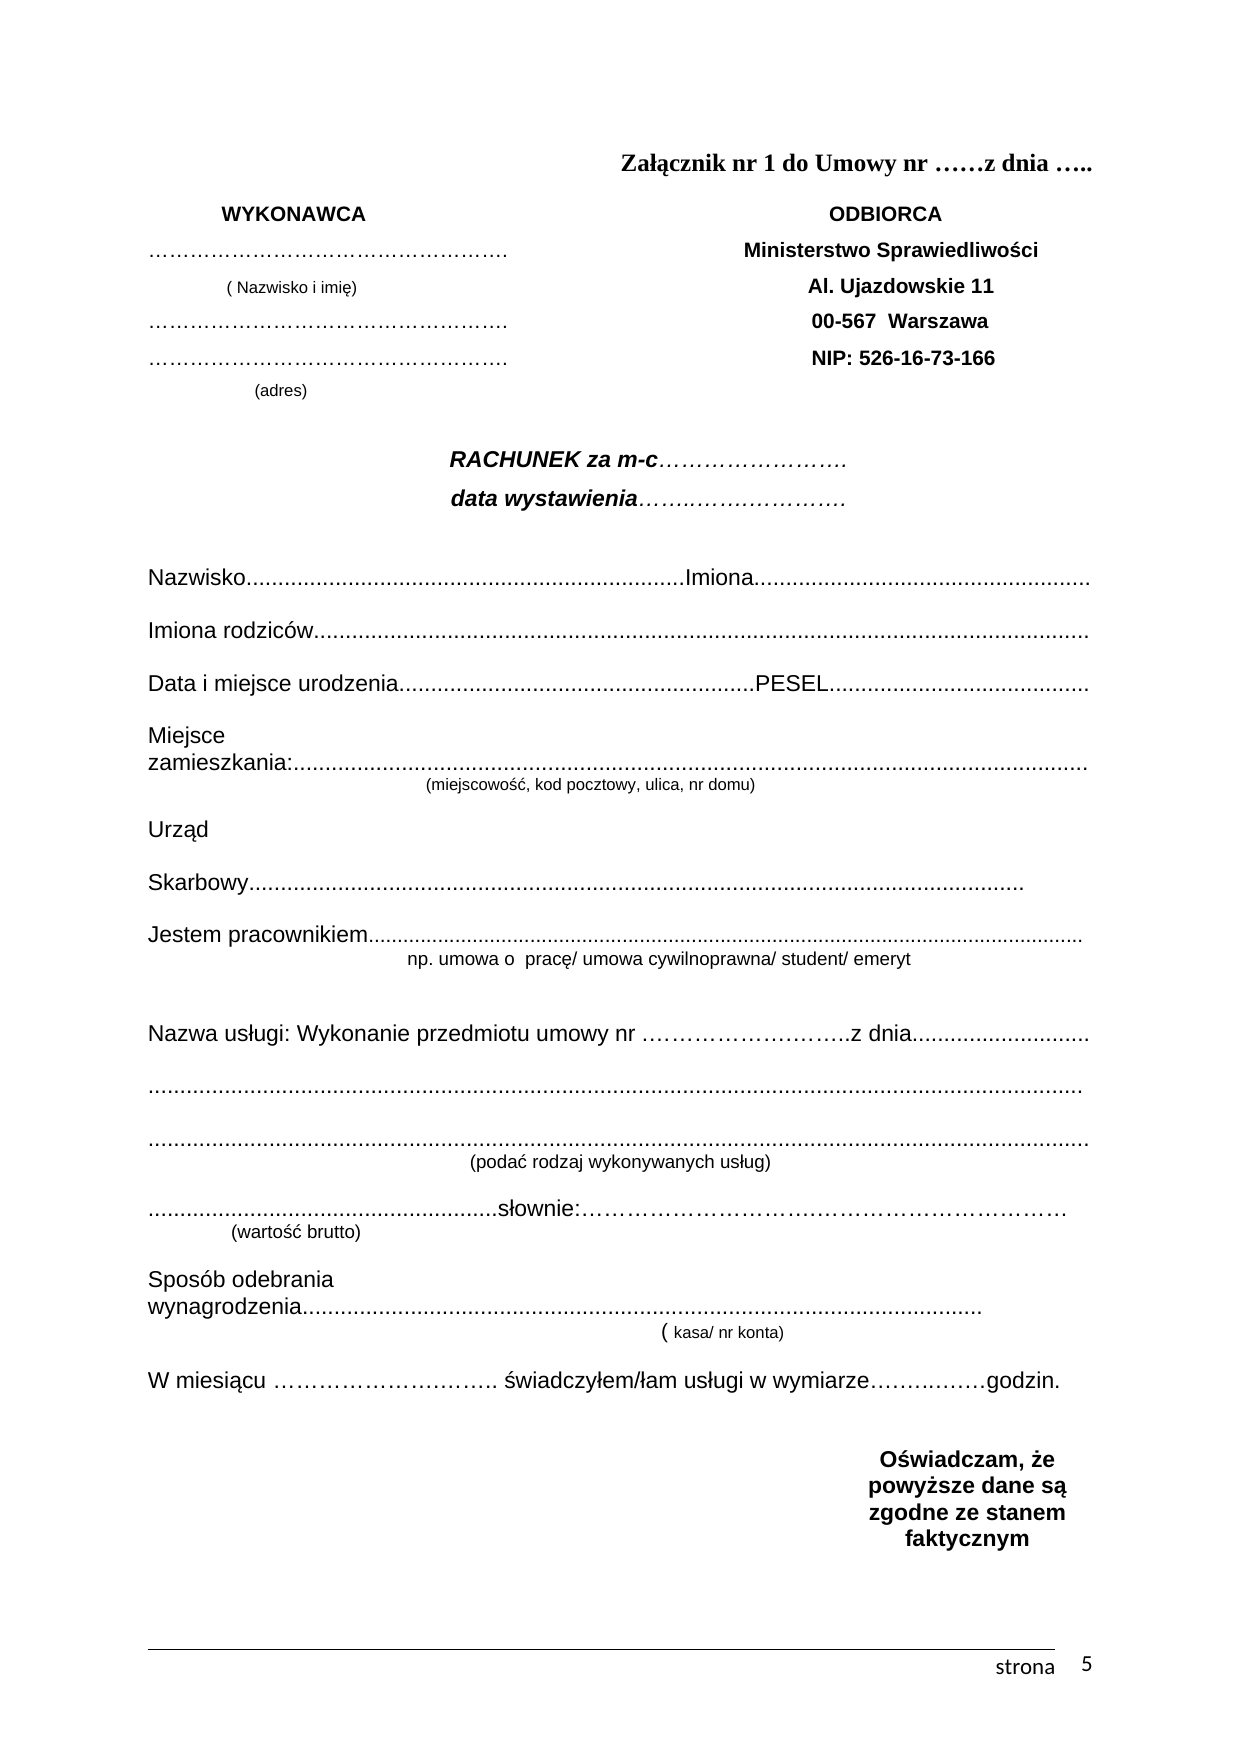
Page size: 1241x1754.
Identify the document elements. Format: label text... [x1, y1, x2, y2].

text Urząd Skarbowy.......................................................................................................................... [148, 816, 1092, 895]
text .......................................................słownie:………………………….…………………………… [148, 1194, 1092, 1221]
text Data i miejsce urodzenia........................................................PESEL......................................... [148, 670, 1092, 696]
text ……………………………………………. 00-567 Warszawa [148, 309, 1092, 333]
text W miesiącu ………………….…….. świadczyłem/łam usługi w wymiarze….…..….…godzin. [148, 1367, 1092, 1393]
text ................................................................................................................................................... [148, 1072, 1092, 1099]
text (miejscowość, kod pocztowy, ulica, nr domu) [148, 775, 1092, 794]
text ……………………………………………. NIP: 526-16-73-166 [148, 345, 1092, 369]
text Nazwa usługi: Wykonanie przedmiotu umowy nr .……………….……..z dnia............................ [148, 1019, 1092, 1046]
text WYKONAWCA ODBIORCA [148, 202, 1092, 226]
text .................................................................................................................................................... [148, 1125, 1092, 1151]
text Nazwisko.....................................................................Imiona..................................................... [148, 564, 1092, 591]
text Załącznik nr 1 do Umowy nr ……z dnia ….. [148, 148, 1092, 176]
text (wartość brutto) [148, 1221, 1092, 1242]
text Sposób odebrania wynagrodzenia........................................................................................................... [148, 1266, 1092, 1319]
text Miejsce zamieszkania:............................................................................................................................. [148, 722, 1092, 775]
text ……………………………………………. Ministerstwo Sprawiedliwości [148, 237, 1092, 261]
text ( Nazwisko i imię) Al. Ujazdowskie 11 [148, 273, 1092, 297]
text np. umowa o pracę/ umowa cywilnoprawna/ student/ emeryt [148, 948, 1092, 969]
text Jestem pracownikiem............................................................................................................................ [148, 921, 1092, 948]
text (podać rodzaj wykonywanych usług) [148, 1151, 1092, 1173]
text (adres) [148, 381, 1092, 400]
text ( kasa/ nr konta) [148, 1319, 1092, 1343]
text RACHUNEK za m-c……………………. [207, 446, 1092, 472]
text Oświadczam, że powyższe dane są zgodne ze stanem faktycznym [842, 1446, 1092, 1551]
text data wystawienia……..…….…………. [207, 485, 1092, 512]
text Imiona rodziców.......................................................................................................................... [148, 617, 1092, 643]
